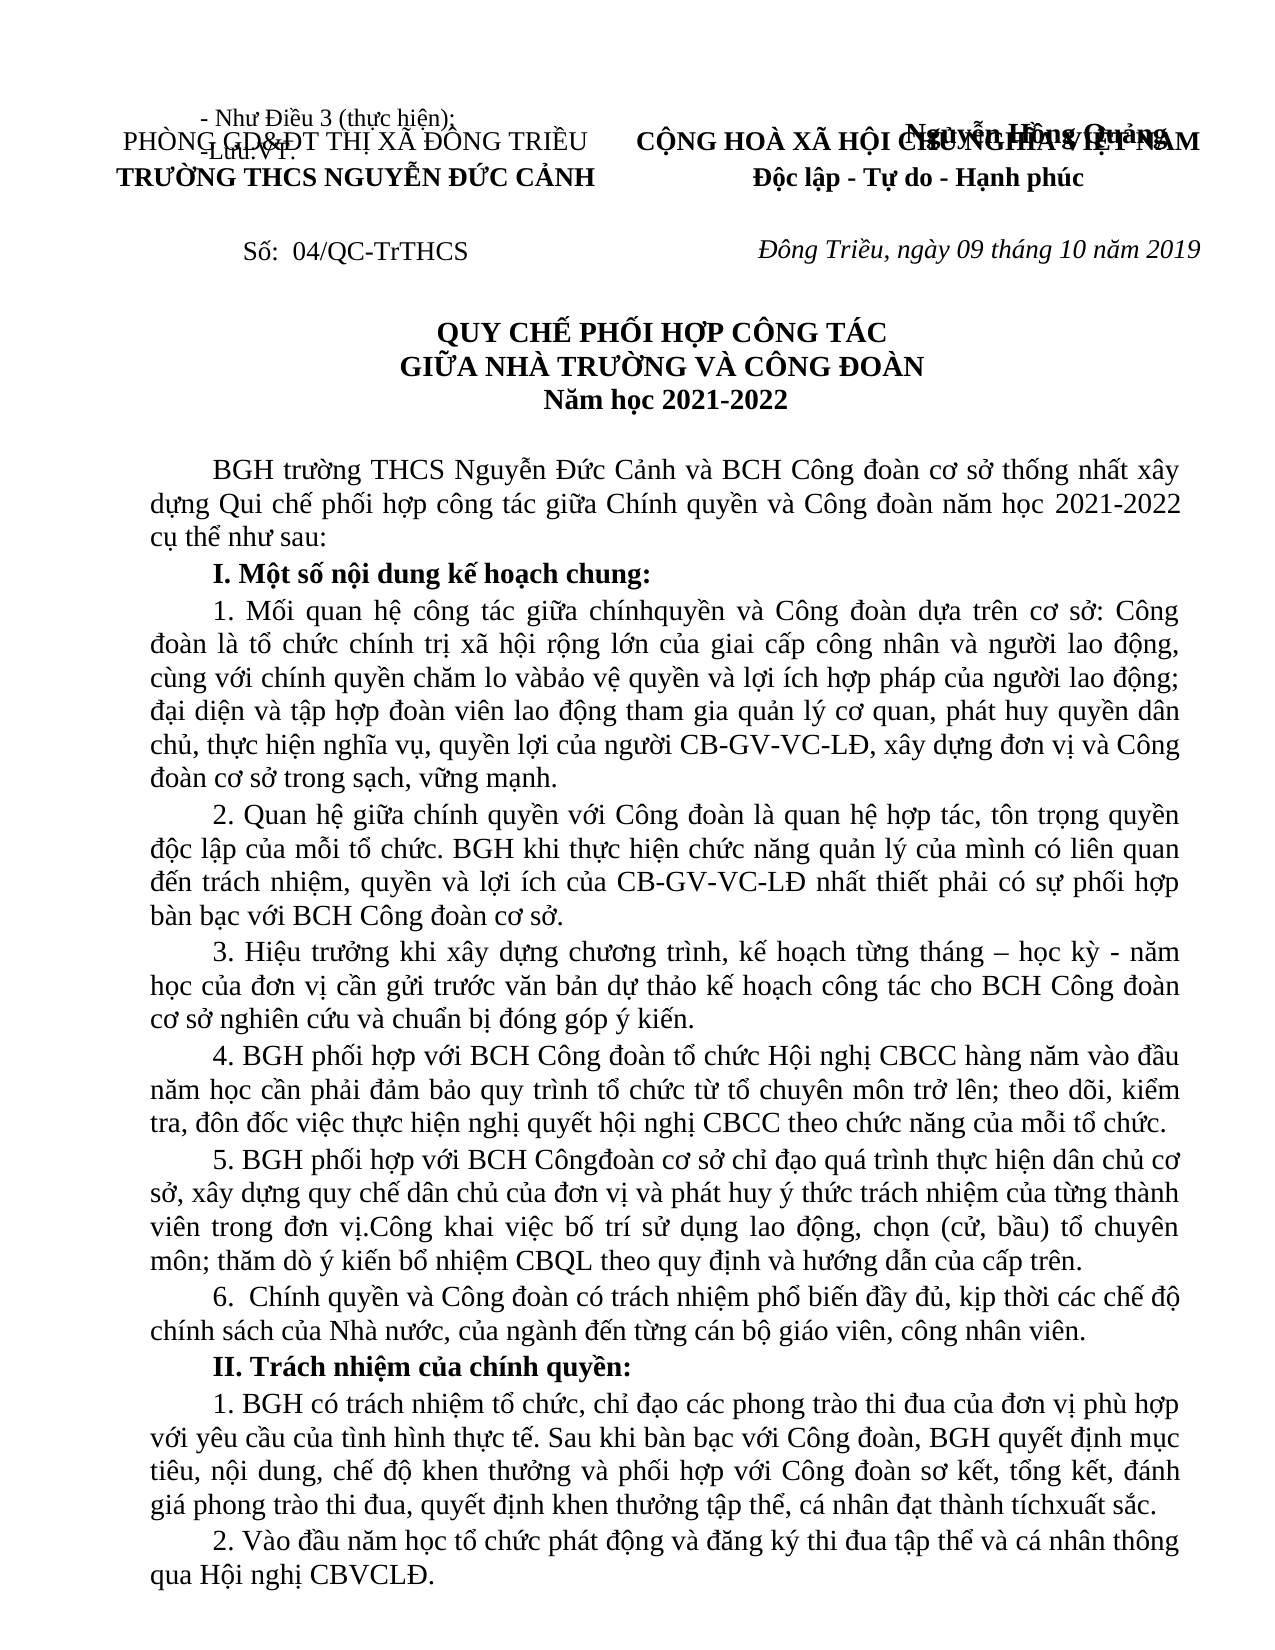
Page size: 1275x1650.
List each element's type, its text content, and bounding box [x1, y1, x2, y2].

text 6. Chính quyền và Công đoàn có trách nhiệm phổ biến đầy đủ, kịp thời các chế độ chính sách của Nhà nước, của ngành đến từng cán bộ giáo viên, công nhân viên. [150, 1279, 1181, 1346]
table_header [682, 104, 1176, 126]
text GIỮA NHÀ TRƯỜNG VÀ CÔNG ĐOÀN [150, 349, 1181, 382]
table_header CỘNG HOÀ XÃ HỘI CHỦ NGHĨA VIỆT NAM Độc lập - Tự do - Hạnh phúc Đông Triều, ngày 09 tháng 10 năm 2019 [608, 126, 1228, 272]
table_header PHÒNG GD&ĐT THỊ XÃ ĐÔNG TRIỀU TRƯỜNG THCS NGUYỄN ĐỨC CẢNH Số: 04/QC-TrTHCS [103, 126, 608, 272]
text 1. Mối quan hệ công tác giữa chínhquyền và Công đoàn dựa trên cơ sở: Công đoàn là tổ chức chính trị xã hội rộng lớn của giai cấp công nhân và người lao động, cùng với chính quyền chăm lo vàbảo vệ quyền và lợi ích hợp pháp của người lao động; đại diện và tập hợp đoàn viên lao động tham gia quản lý cơ quan, phát huy quyền dân chủ, thực hiện nghĩa vụ, quyền lợi của người CB-GV-VC-LĐ, xây dựng đơn vị và Công đoàn cơ sở trong sạch, vững mạnh. [150, 593, 1181, 794]
text 1. BGH có trách nhiệm tổ chức, chỉ đạo các phong trào thi đua của đơn vị phù hợp với yêu cầu của tình hình thực tế. Sau khi bàn bạc với Công đoàn, BGH quyết định mục tiêu, nội dung, chế độ khen thưởng và phối hợp với Công đoàn sơ kết, tổng kết, đánh giá phong trào thi đua, quyết định khen thưởng tập thể, cá nhân đạt thành tíchxuất sắc. [150, 1386, 1181, 1520]
text 3. Hiệu trưởng khi xây dựng chương trình, kế hoạch từng tháng – học kỳ - năm học của đơn vị cần gửi trước văn bản dự thảo kế hoạch công tác cho BCH Công đoàn cơ sở nghiên cứu và chuẩn bị đóng góp ý kiến. [150, 934, 1181, 1035]
text QUY CHẾ PHỐI HỢP CÔNG TÁC [150, 315, 1181, 349]
text 5. BGH phối hợp với BCH Côngđoàn cơ sở chỉ đạo quá trình thực hiện dân chủ cơ sở, xây dựng quy chế dân chủ của đơn vị và phát huy ý thức trách nhiệm của từng thành viên trong đơn vị.Công khai việc bố trí sử dụng lao động, chọn (cử, bầu) tổ chuyên môn; thăm dò ý kiến bổ nhiệm CBQL theo quy định và hướng dẫn của cấp trên. [150, 1142, 1181, 1276]
text 2. Quan hệ giữa chính quyền với Công đoàn là quan hệ hợp tác, tôn trọng quyền độc lập của mỗi tổ chức. BGH khi thực hiện chức năng quản lý của mình có liên quan đến trách nhiệm, quyền và lợi ích của CB-GV-VC-LĐ nhất thiết phải có sự phối hợp bàn bạc với BCH Công đoàn cơ sở. [150, 797, 1181, 931]
text I. Một số nội dung kế hoạch chung: [150, 556, 1181, 590]
text 4. BGH phối hợp với BCH Công đoàn tổ chức Hội nghị CBCC hàng năm vào đầu năm học cần phải đảm bảo quy trình tổ chức từ tổ chuyên môn trở lên; theo dõi, kiểm tra, đôn đốc việc thực hiện nghị quyết hội nghị CBCC theo chức năng của mỗi tổ chức. [150, 1038, 1181, 1139]
text BGH trường THCS Nguyễn Đức Cảnh và BCH Công đoàn cơ sở thống nhất xây dựng Qui chế phối hợp công tác giữa Chính quyền và Công đoàn năm học 2021-2022 cụ thể như sau: [150, 452, 1181, 553]
text 2. Vào đầu năm học tổ chức phát động và đăng ký thi đua tập thể và cá nhân thông qua Hội nghị CBVCLĐ. [150, 1523, 1181, 1591]
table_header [189, 104, 682, 126]
text Năm học 2021-2022 [150, 382, 1181, 416]
text II. Trách nhiệm của chính quyền: [150, 1349, 1181, 1383]
